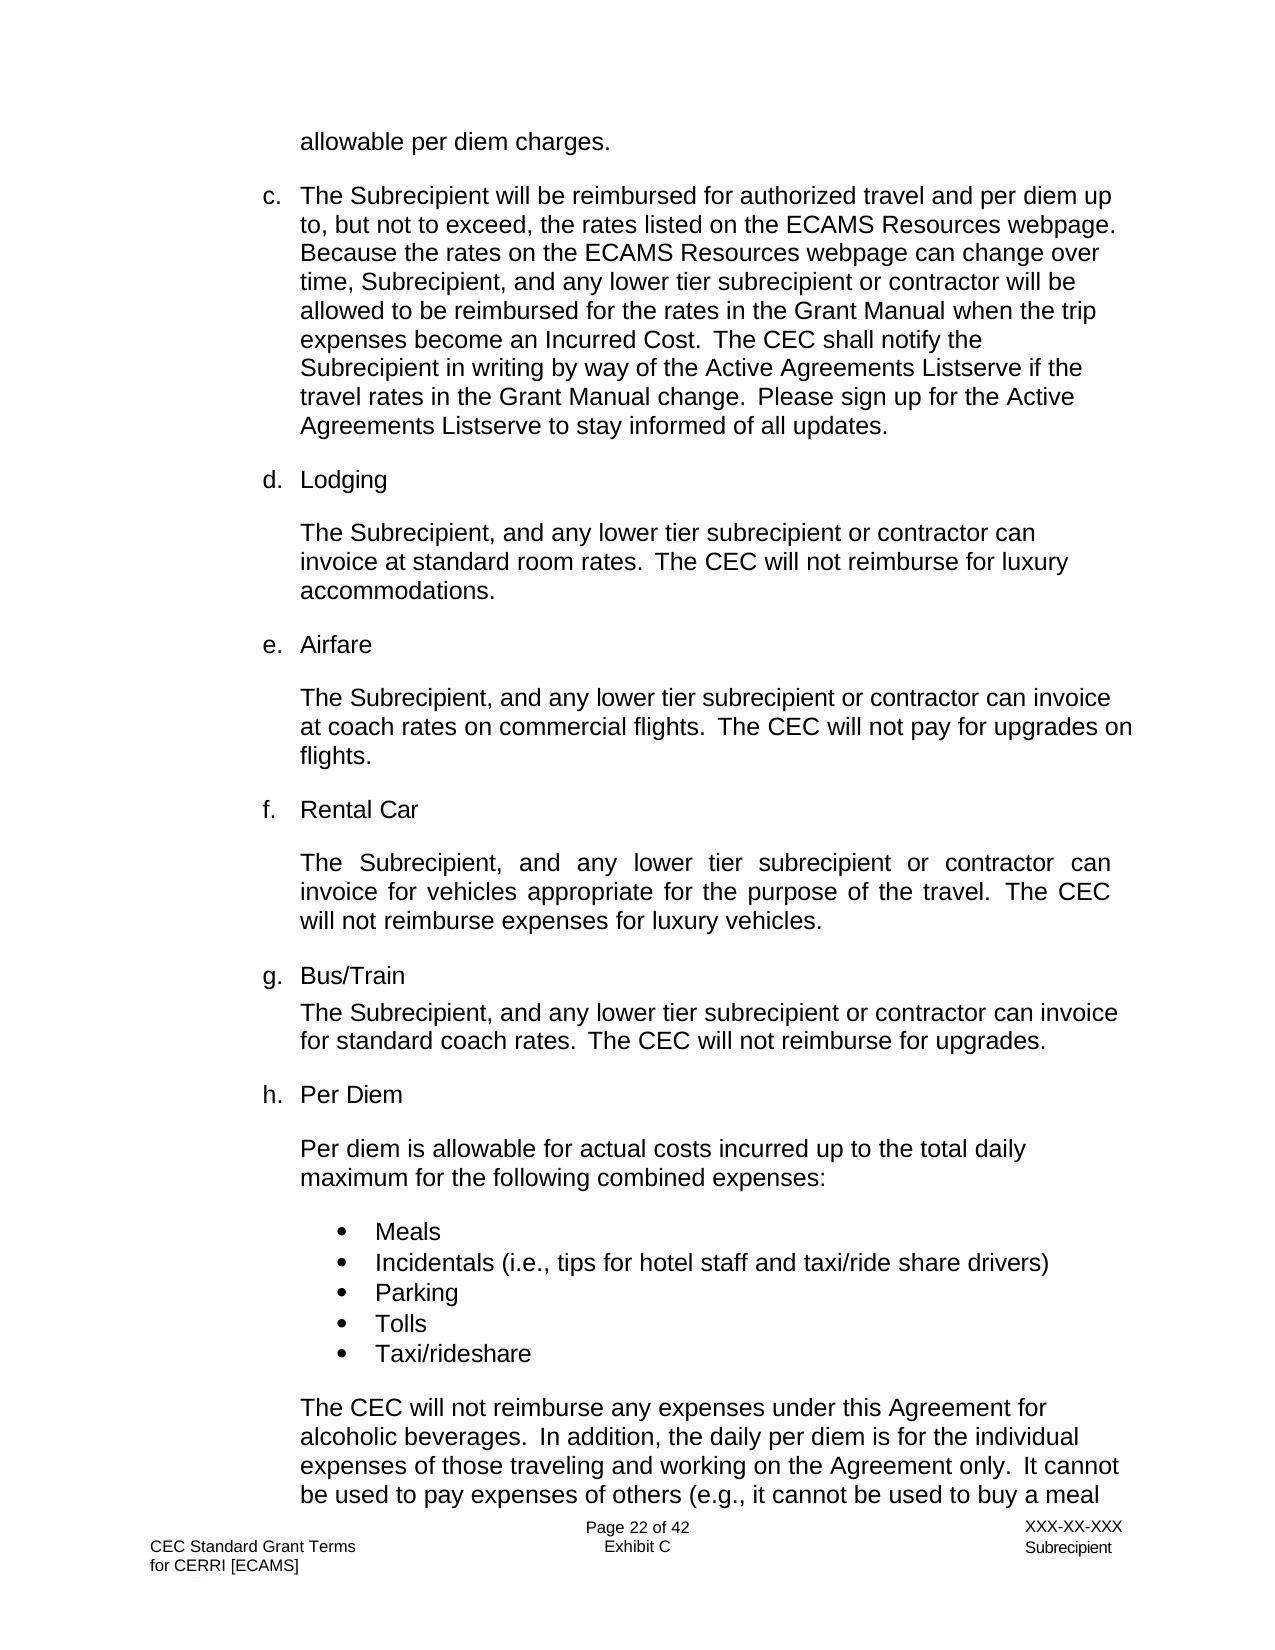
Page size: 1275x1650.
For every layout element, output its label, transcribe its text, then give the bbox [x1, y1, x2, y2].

list Taxi/rideshare [337, 1338, 1137, 1369]
text The Subrecipient, and any lower tier subrecipient or contractor can invoice for standard coach rates. The CEC will not reimburse for upgrades. [300, 998, 1137, 1055]
list Tolls [337, 1308, 1137, 1338]
list Airfare [262, 630, 1137, 658]
text The Subrecipient, and any lower tier subrecipient or contractor can invoice at standard room rates. The CEC will not reimburse for luxury accommodations. [300, 518, 1104, 605]
list Lodging [262, 465, 1137, 493]
list Rental Car [262, 795, 1137, 823]
list Meals [337, 1216, 1137, 1247]
list Bus/Train [262, 961, 1137, 990]
text The Subrecipient, and any lower tier subrecipient or contractor can invoice at coach rates on commercial flights. The CEC will not pay for upgrades on flights. [300, 683, 1137, 770]
list Parking [337, 1277, 1137, 1308]
text Per diem is allowable for actual costs incurred up to the total daily maximum for the following combined expenses: [300, 1134, 1104, 1191]
list Per Diem [262, 1080, 1137, 1109]
text The Subrecipient, and any lower tier subrecipient or contractor can invoice for vehicles appropriate for the purpose of the travel. The CEC will not reimburse expenses for luxury vehicles. [300, 848, 1111, 935]
list Incidentals (i.e., tips for hotel staff and taxi/ride share drivers) [337, 1247, 1137, 1277]
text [300, 1393, 1124, 1508]
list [262, 127, 1053, 156]
list The Subrecipient will be reimbursed for authorized travel and per diem up to, but not to exceed, the rates listed on the ECAMS Resources webpage. Because the rates on the ECAMS Resources webpage can change over time, Subrecipient, and any lower tier subrecipient or contractor will be allowed to be reimbursed for the rates in the Grant Manual when the trip expenses become an Incurred Cost. The CEC shall notify the Subrecipient in writing by way of the Active Agreements Listserve if the travel rates in the Grant Manual change. Please sign up for the Active Agreements Listserve to stay informed of all updates. [262, 181, 1119, 440]
